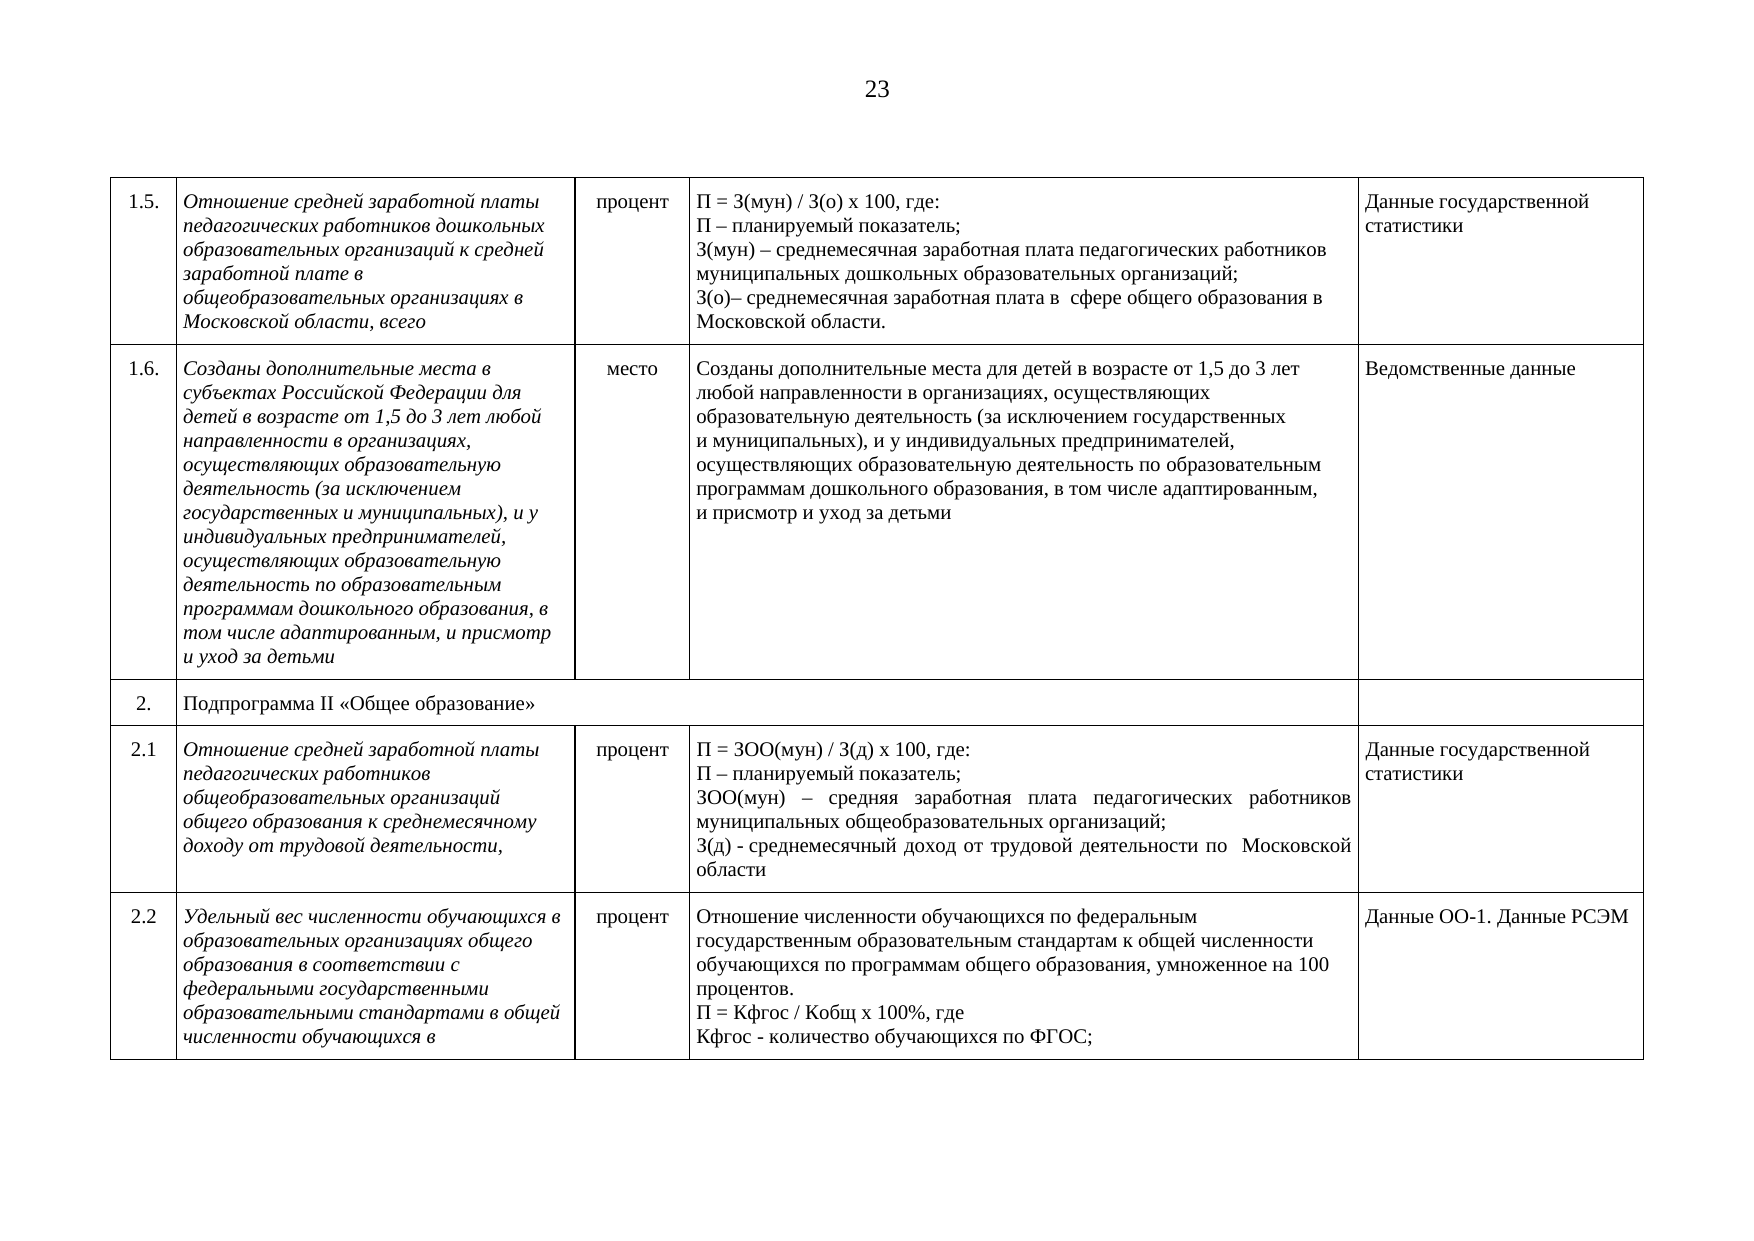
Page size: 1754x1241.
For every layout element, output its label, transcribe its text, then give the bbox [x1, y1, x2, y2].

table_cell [1359, 893, 1643, 1059]
table_cell П = ЗОО(мун) / З(д) х 100, где: П – планируемый показатель; ЗОО(мун) – средняя заработная плата педагогических работников муниципальных общеобразовательных организаций; З(д) - среднемесячный доход от трудовой деятельности по Московской области [690, 726, 1358, 892]
table_cell Созданы дополнительные места в субъектах Российской Федерации для детей в возрасте от 1,5 до 3 лет любой направленности в организациях, осуществляющих образовательную деятельность (за исключением государственных и муниципальных), и у индивидуальных предпринимателей, осуществляющих образовательную деятельность по образовательным программам дошкольного образования, в том числе адаптированным, и присмотр и уход за детьми [177, 345, 574, 679]
table_cell [1359, 680, 1643, 725]
table_cell процент [576, 726, 689, 892]
table_cell место [576, 345, 689, 679]
table_cell 1.6. [111, 345, 176, 679]
table_cell Ведомственные данные [1359, 345, 1643, 679]
table_cell Отношение средней заработной платы педагогических работников дошкольных образовательных организаций к средней заработной плате в общеобразовательных организациях в Московской области, всего [177, 178, 574, 344]
table_cell Данные государственной статистики [1359, 726, 1643, 892]
table_cell 2.2 [111, 893, 176, 1059]
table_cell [690, 893, 1358, 1059]
table_cell Отношение средней заработной платы педагогических работников общеобразовательных организаций общего образования к среднемесячному доходу от трудовой деятельности, [177, 726, 574, 892]
table_cell процент [576, 178, 689, 344]
table_cell процент [576, 893, 689, 1059]
table_cell 1.5. [111, 178, 176, 344]
table_cell Созданы дополнительные места для детей в возрасте от 1,5 до 3 лет любой направленности в организациях, осуществляющих образовательную деятельность (за исключением государственных и муниципальных), и у индивидуальных предпринимателей, осуществляющих образовательную деятельность по образовательным программам дошкольного образования, в том числе адаптированным, и присмотр и уход за детьми [690, 345, 1358, 679]
table_cell Данные государственной статистики [1359, 178, 1643, 344]
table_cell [177, 893, 574, 1059]
table_cell П = З(мун) / З(о) х 100, где: П – планируемый показатель; З(мун) – среднемесячная заработная плата педагогических работников муниципальных дошкольных образовательных организаций; З(о)– среднемесячная заработная плата в сфере общего образования в Московской области. [690, 178, 1358, 344]
table_cell Подпрограмма II «Общее образование» [177, 680, 1358, 725]
table_cell 2.1 [111, 726, 176, 892]
table_cell 2. [111, 680, 176, 725]
